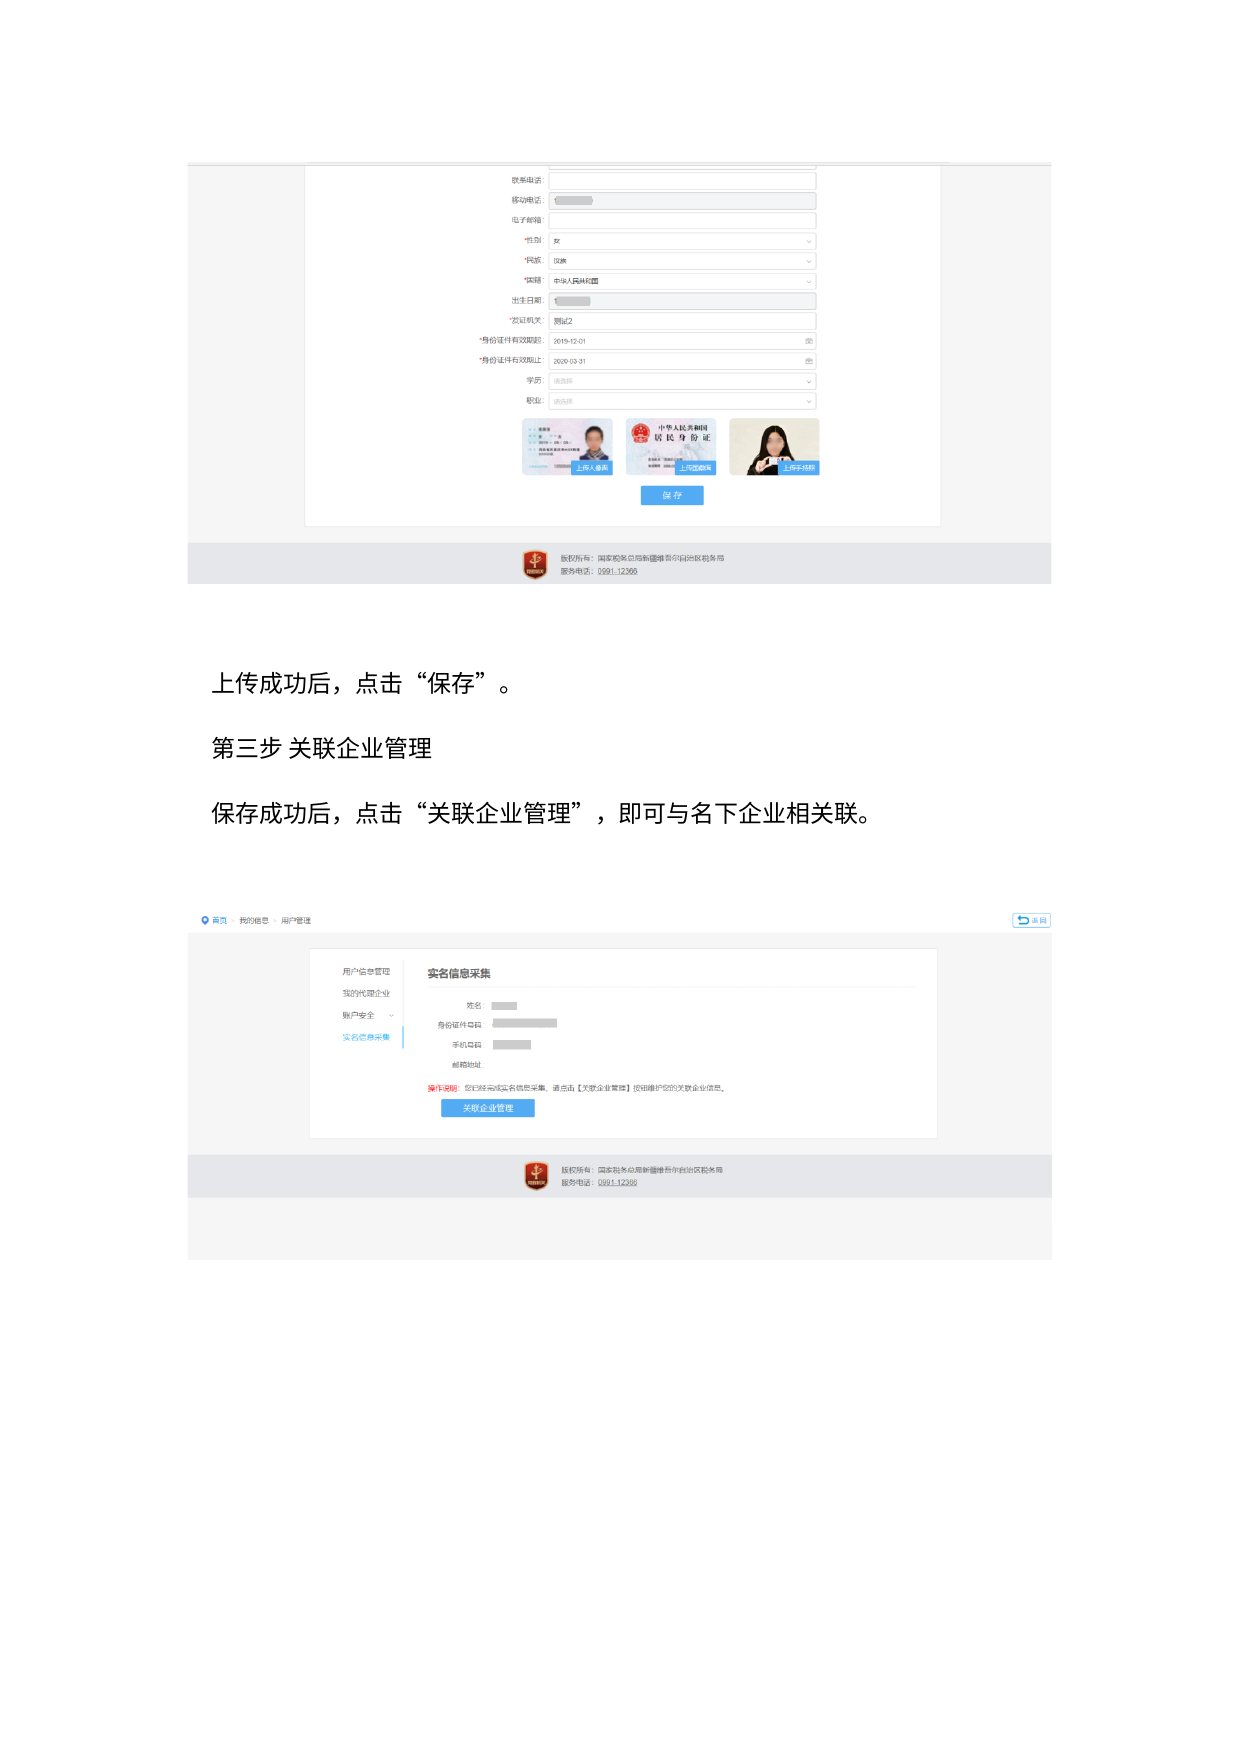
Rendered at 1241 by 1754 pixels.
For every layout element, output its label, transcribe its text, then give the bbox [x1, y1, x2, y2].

text 第三步 关联企业管理 [187, 714, 1053, 779]
picture [187, 162, 1052, 584]
picture [187, 909, 1053, 1260]
text 保存成功后，点击“关联企业管理”，即可与名下企业相关联。 [187, 779, 1053, 844]
text 上传成功后，点击“保存”。 [187, 649, 1053, 714]
